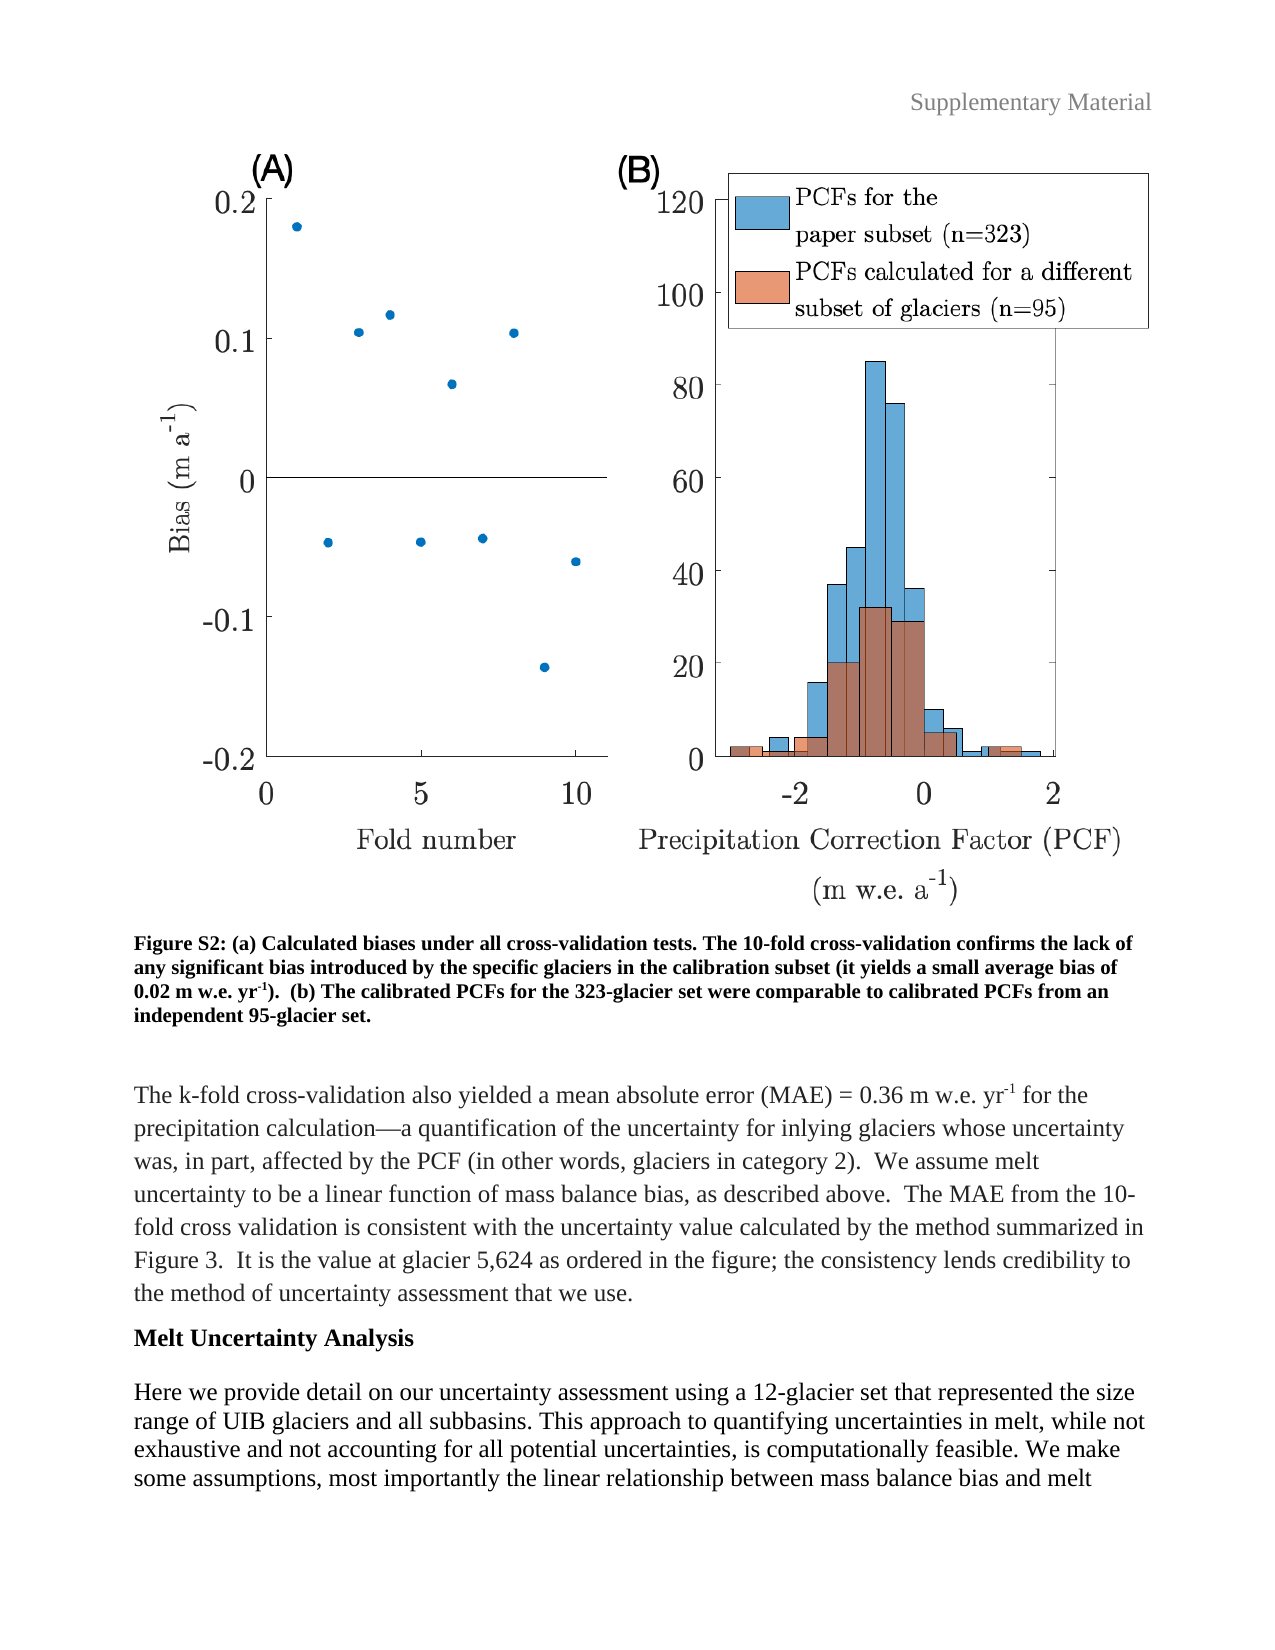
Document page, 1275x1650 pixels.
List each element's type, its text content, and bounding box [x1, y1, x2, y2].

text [133, 1377, 1152, 1492]
text Figure S2: (a) Calculated biases under all cross-validation tests. The 10-fold cross-validation confirms the lack of any significant bias introduced by the specific glaciers in the calibration subset (it yields a small average bias of 0.02 m w.e. yr-1). (b) The calibrated PCFs for the 323-glacier set were comparable to calibrated PCFs from an independent 95-glacier set. [371, 931, 1152, 1027]
picture [133, 141, 1152, 906]
text The k-fold cross-validation also yielded a mean absolute error (MAE) = 0.36 m w.e. yr-1 for the precipitation calculation—a quantification of the uncertainty for inlying glaciers whose uncertainty was, in part, affected by the PCF (in other words, glaciers in category 2). We assume melt uncertainty to be a linear function of mass balance bias, as described above. The MAE from the 10-fold cross validation is consistent with the uncertainty value calculated by the method summarized in Figure 3. It is the value at glacier 5,624 as ordered in the figure; the consistency lends credibility to the method of uncertainty assessment that we use. [133, 1080, 1152, 1307]
text Melt Uncertainty Analysis [133, 1323, 1152, 1352]
